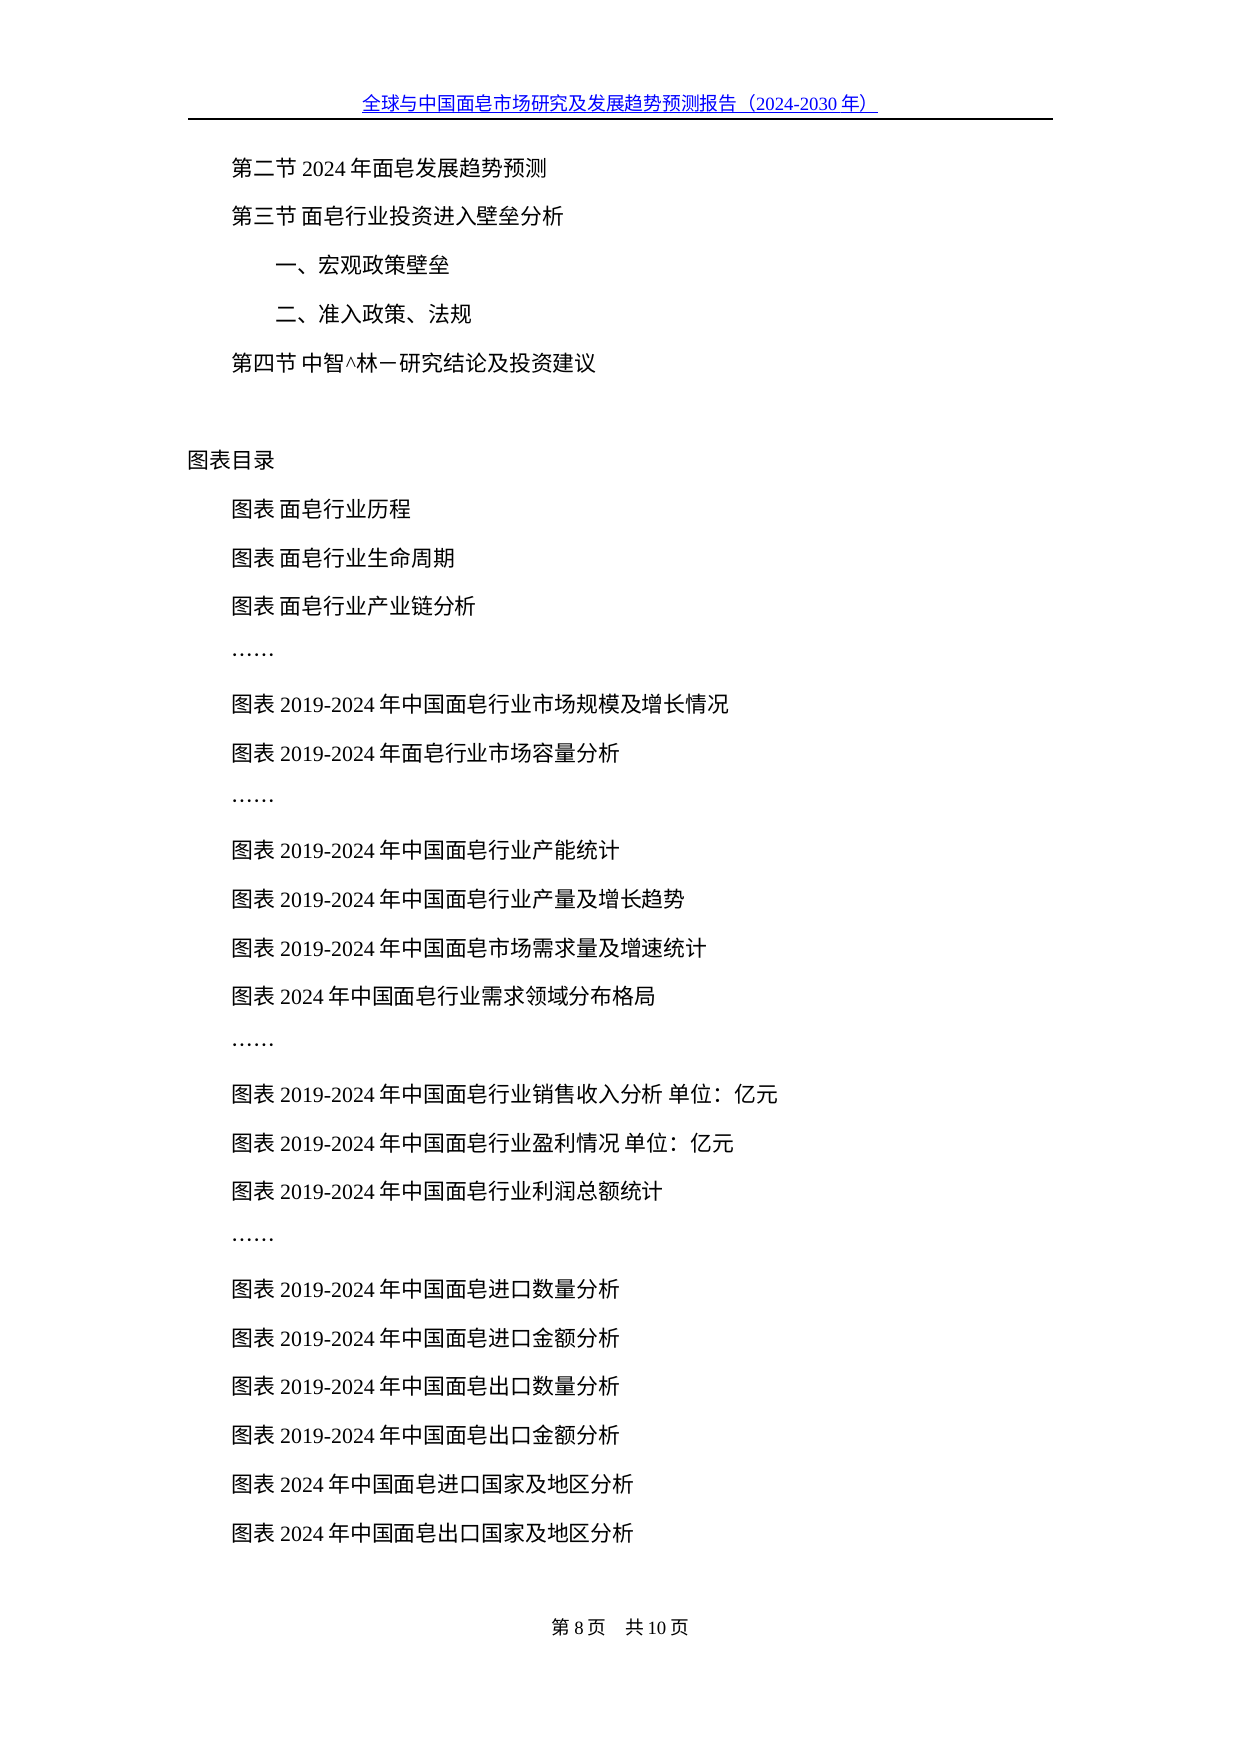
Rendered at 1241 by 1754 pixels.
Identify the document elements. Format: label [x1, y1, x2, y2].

text [187, 150, 1053, 1548]
